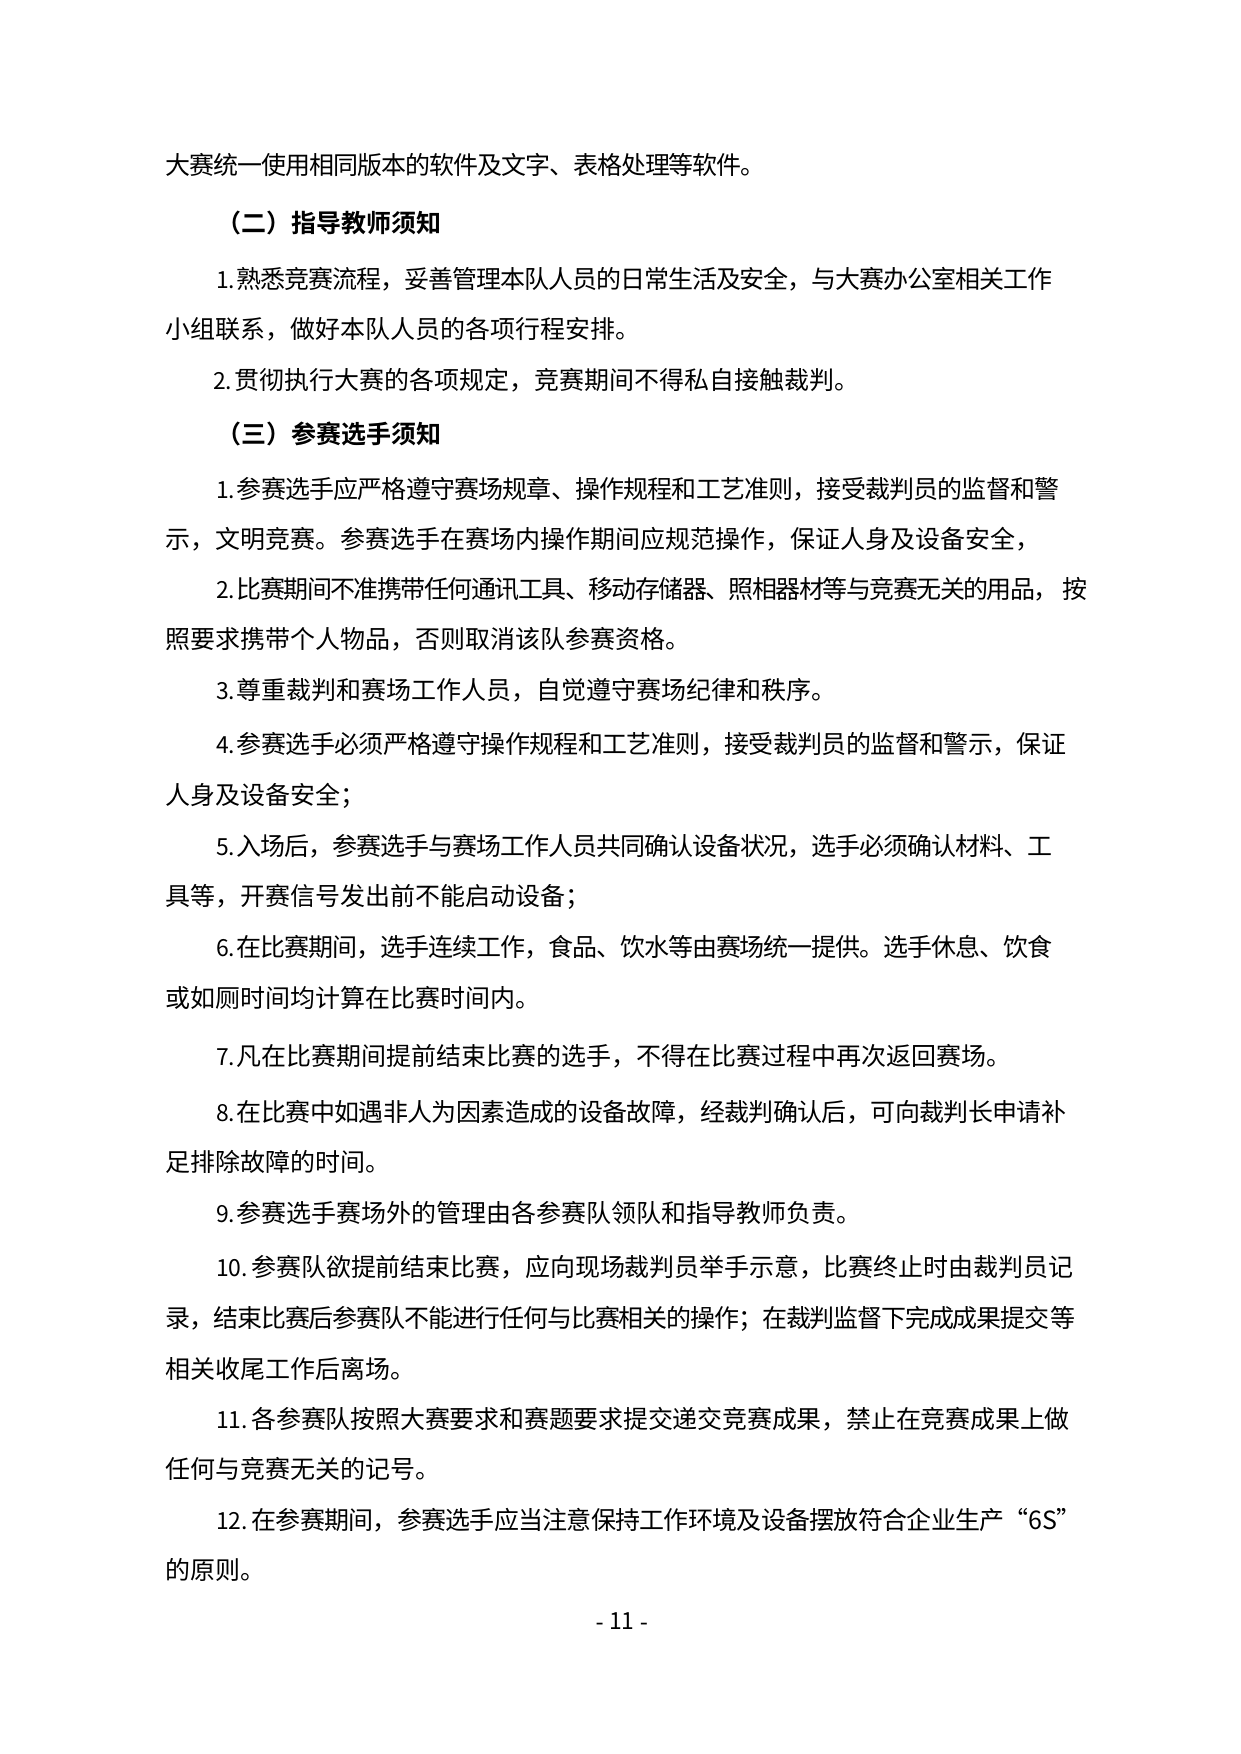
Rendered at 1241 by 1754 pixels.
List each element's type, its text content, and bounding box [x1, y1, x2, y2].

list 熟悉竞赛流程，妥善管理本队人员的日常生活及安全，与大赛办公室相关工作小组联系，做好本队人员的各项行程安排。 [166, 259, 1076, 346]
list 参赛选手应严格遵守赛场规章、操作规程和工艺准则，接受裁判员的监督和警示，文明竞赛。参赛选手在赛场内操作期间应规范操作，保证人身及设备安全， [166, 469, 1076, 556]
list 参赛选手必须严格遵守操作规程和工艺准则，接受裁判员的监督和警示，保证人身及设备安全； [166, 725, 1076, 812]
subtitle （二）指导教师须知 [216, 196, 1113, 241]
list 在比赛期间，选手连续工作，食品、饮水等由赛场统一提供。选手休息、饮食或如厕时间均计算在比赛时间内。 [166, 928, 1076, 1014]
list 凡在比赛期间提前结束比赛的选手，不得在比赛过程中再次返回赛场。 [216, 1029, 1113, 1075]
list 尊重裁判和赛场工作人员，自觉遵守赛场纪律和秩序。 [216, 670, 1113, 707]
list 比赛期间不准携带任何通讯工具、移动存储器、照相器材等与竞赛无关的用品， 按照要求携带个人物品，否则取消该队参赛资格。 [166, 570, 1088, 656]
list 参赛队欲提前结束比赛，应向现场裁判员举手示意，比赛终止时由裁判员记录，结束比赛后参赛队不能进行任何与比赛相关的操作；在裁判监督下完成成果提交等相关收尾工作后离场。 [166, 1248, 1076, 1385]
list 各参赛队按照大赛要求和赛题要求提交递交竞赛成果，禁止在竞赛成果上做任何与竞赛无关的记号。 [166, 1400, 1075, 1486]
list 在参赛期间，参赛选手应当注意保持工作环境及设备摆放符合企业生产“6S” 的原则。 [166, 1500, 1101, 1586]
list 在比赛中如遇非人为因素造成的设备故障，经裁判确认后，可向裁判长申请补足排除故障的时间。 [166, 1092, 1076, 1179]
list 参赛选手赛场外的管理由各参赛队领队和指导教师负责。 [216, 1193, 1113, 1230]
list 贯彻执行大赛的各项规定，竞赛期间不得私自接触裁判。 [213, 360, 1113, 396]
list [166, 146, 1076, 182]
subtitle （三）参赛选手须知 [216, 414, 1113, 451]
list 入场后，参赛选手与赛场工作人员共同确认设备状况，选手必须确认材料、工具等，开赛信号发出前不能启动设备； [166, 826, 1075, 913]
